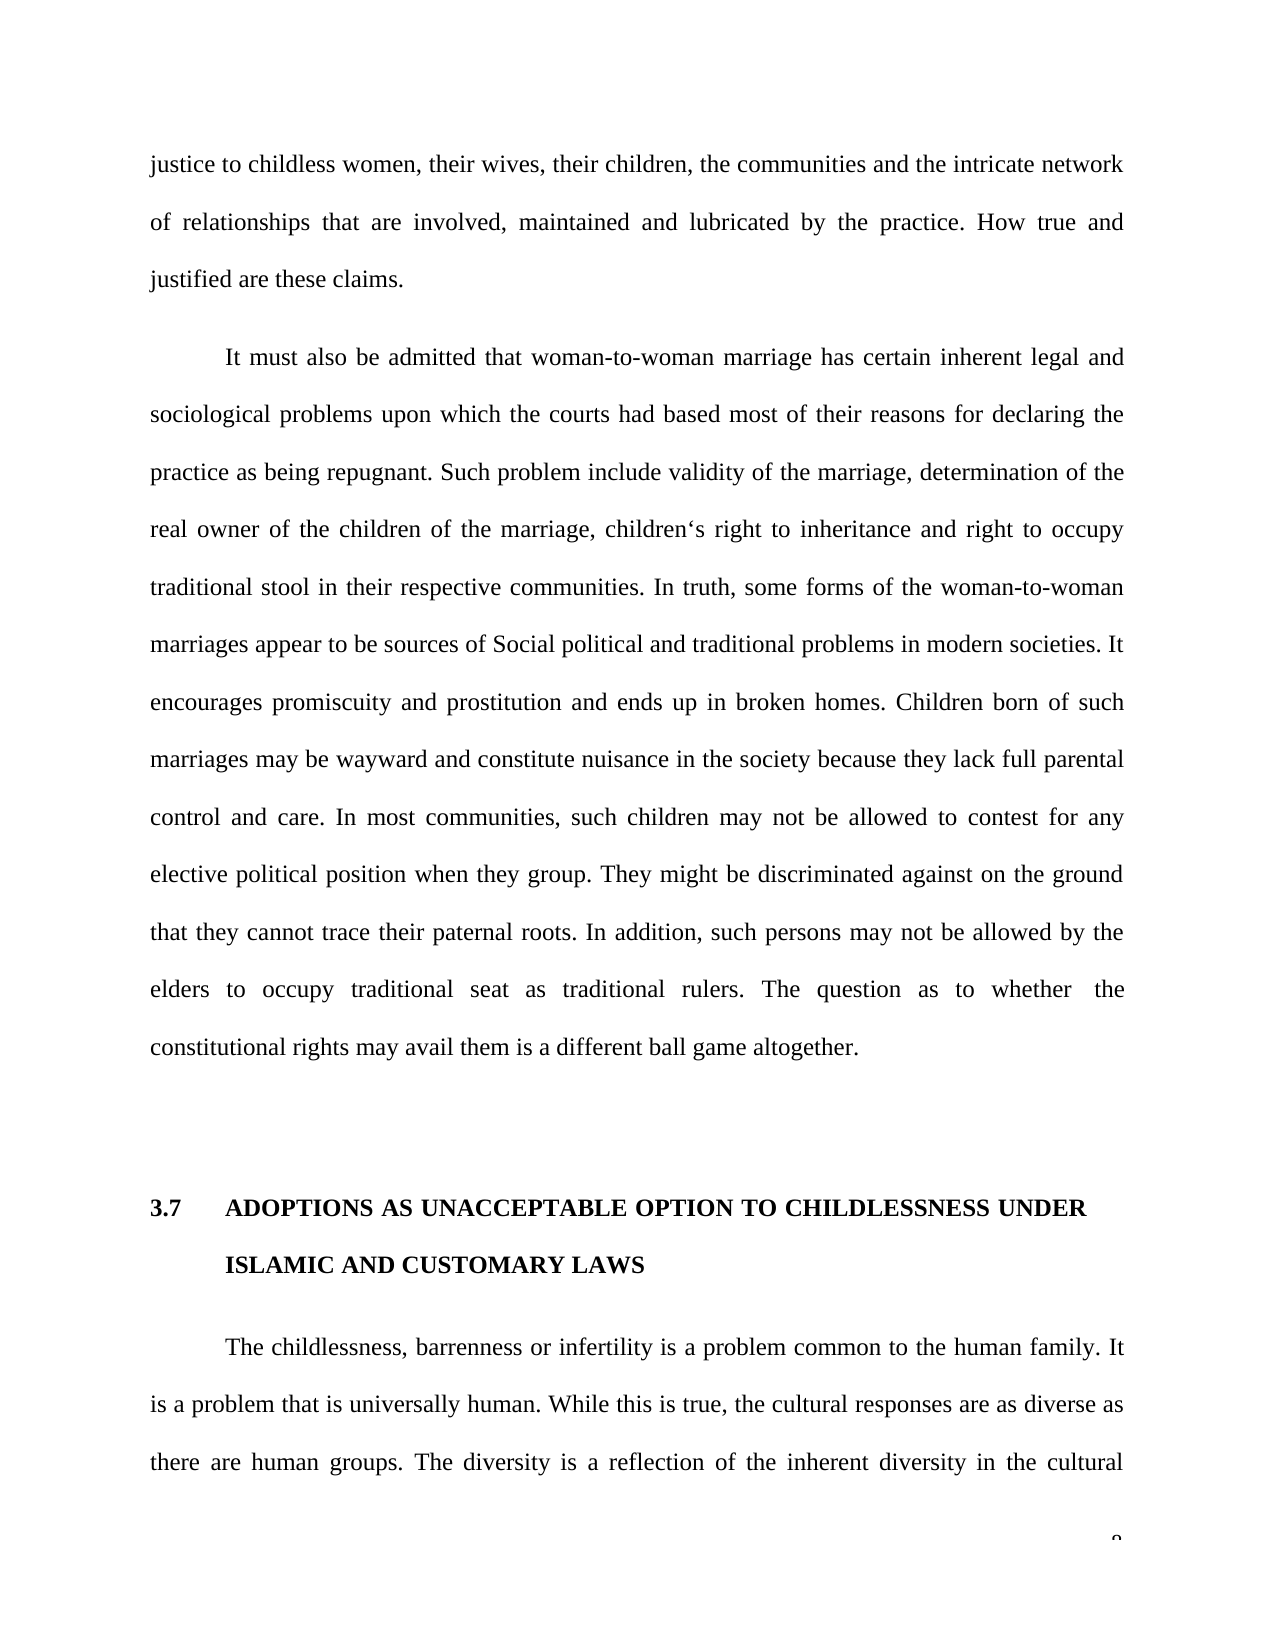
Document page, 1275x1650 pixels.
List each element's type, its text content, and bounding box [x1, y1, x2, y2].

text justice to childless women, their wives, their children, the communities and the intricate network of relationships that are involved, maintained and lubricated by the practice. How true and justified are these claims. [150, 149, 1126, 293]
text The childlessness, barrenness or infertility is a problem common to the human family. It is a problem that is universally human. While this is true, the cultural responses are as diverse as there are human groups. The diversity is a reflection of the inherent diversity in the cultural [150, 1332, 1125, 1476]
subtitle ADOPTIONS AS UNACCEPTABLE OPTION TO CHILDLESSNESS UNDER ISLAMIC AND CUSTOMARY LAWS [150, 1193, 1125, 1279]
text It must also be admitted that woman-to-woman marriage has certain inherent legal and sociological problems upon which the courts had based most of their reasons for declaring the practice as being repugnant. Such problem include validity of the marriage, determination of the real owner of the children of the marriage, children‘s right to inheritance and right to occupy traditional stool in their respective communities. In truth, some forms of the woman-to-woman marriages appear to be sources of Social political and traditional problems in modern societies. It encourages promiscuity and prostitution and ends up in broken homes. Children born of such marriages may be wayward and constitute nuisance in the society because they lack full parental control and care. In most communities, such children may not be allowed to contest for any elective political position when they group. They might be discriminated against on the ground that they cannot trace their paternal roots. In addition, such persons may not be allowed by the elders to occupy traditional seat as traditional rulers. The question as to whether the constitutional rights may avail them is a different ball game altogether. [150, 342, 1125, 1060]
